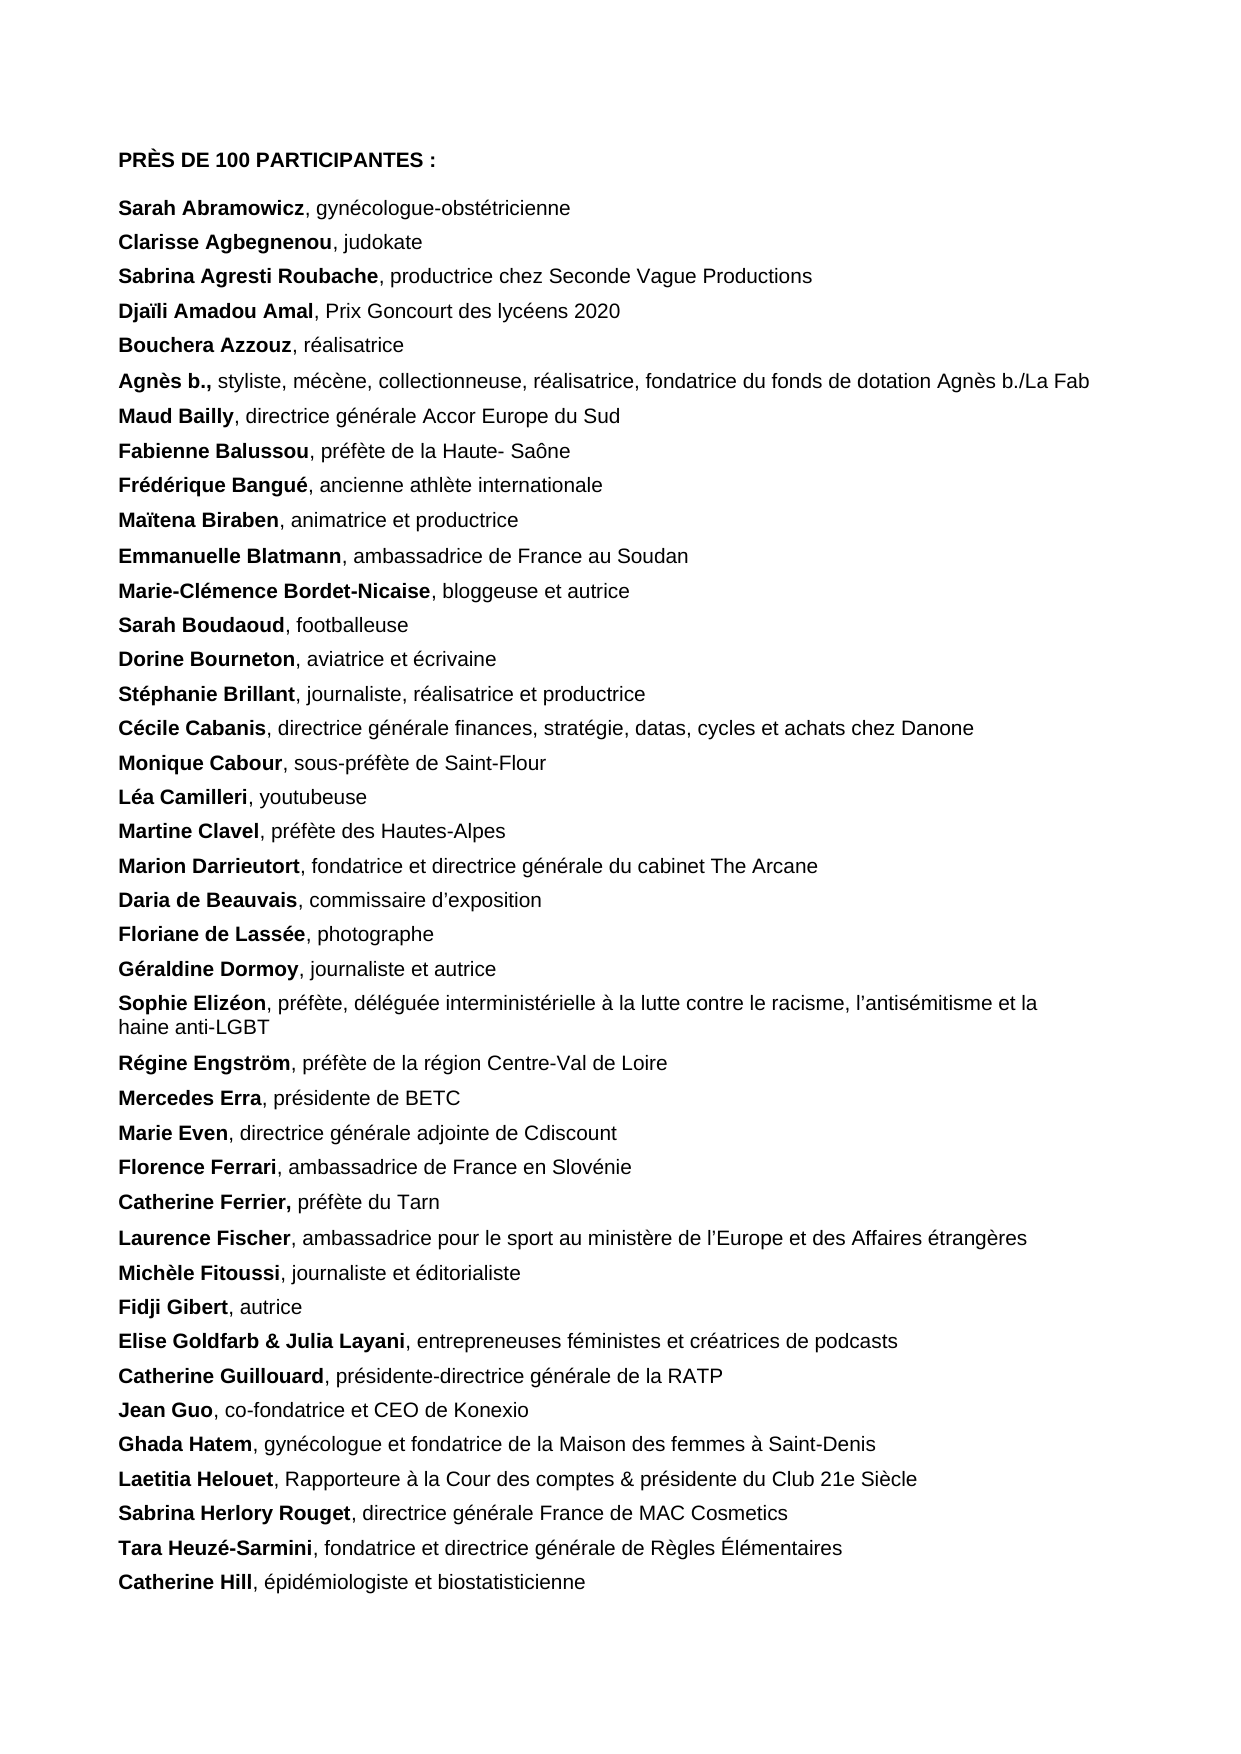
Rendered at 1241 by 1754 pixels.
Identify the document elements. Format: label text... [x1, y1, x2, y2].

text Sarah Abramowicz, gynécologue-obstétricienne [118, 196, 1095, 219]
text Floriane de Lassée, photographe [118, 922, 1095, 946]
text Fidji Gibert, autrice [118, 1295, 1095, 1319]
text Elise Goldfarb & Julia Layani, entrepreneuses féministes et créatrices de podcasts [118, 1329, 1095, 1353]
text Maud Bailly, directrice générale Accor Europe du Sud [118, 404, 1095, 428]
text Emmanuelle Blatmann, ambassadrice de France au Soudan [118, 544, 1095, 568]
text Marie-Clémence Bordet-Nicaise, bloggeuse et autrice [118, 578, 1095, 602]
text Mercedes Erra, présidente de BETC [118, 1086, 1095, 1110]
text Fabienne Balussou, préfète de la Haute- Saône [118, 438, 1095, 462]
text Bouchera Azzouz, réalisatrice [118, 333, 1095, 357]
text Cécile Cabanis, directrice générale finances, stratégie, datas, cycles et achats chez Danone [118, 716, 1095, 740]
text Frédérique Bangué, ancienne athlète internationale [118, 473, 1095, 497]
text Sophie Elizéon, préfète, déléguée interministérielle à la lutte contre le racisme, l’antisémitisme et la haine anti-LGBT [118, 991, 1095, 1039]
text Laurence Fischer, ambassadrice pour le sport au ministère de l’Europe et des Affaires étrangères [118, 1226, 1095, 1250]
text Tara Heuzé-Sarmini, fondatrice et directrice générale de Règles Élémentaires [118, 1535, 1095, 1559]
text Clarisse Agbegnenou, judokate [118, 230, 1095, 254]
text Sabrina Herlory Rouget, directrice générale France de MAC Cosmetics [118, 1501, 1095, 1525]
text Marion Darrieutort, fondatrice et directrice générale du cabinet The Arcane [118, 853, 1095, 877]
text Agnès b., styliste, mécène, collectionneuse, réalisatrice, fondatrice du fonds de dotation Agnès b./La Fab [118, 367, 1095, 392]
text Léa Camilleri, youtubeuse [118, 785, 1095, 809]
text Martine Clavel, préfète des Hautes-Alpes [118, 819, 1095, 843]
text Sabrina Agresti Roubache, productrice chez Seconde Vague Productions [118, 264, 1095, 288]
text Djaïli Amadou Amal, Prix Goncourt des lycéens 2020 [118, 299, 1095, 323]
text Maïtena Biraben, animatrice et productrice [118, 507, 1095, 532]
text Jean Guo, co-fondatrice et CEO de Konexio [118, 1398, 1095, 1422]
text Catherine Hill, épidémiologiste et biostatisticienne [118, 1570, 1095, 1594]
text Laetitia Helouet, Rapporteure à la Cour des comptes & présidente du Club 21e Siècle [118, 1467, 1095, 1491]
text Catherine Guillouard, présidente-directrice générale de la RATP [118, 1363, 1095, 1387]
text Marie Even, directrice générale adjointe de Cdiscount [118, 1120, 1095, 1144]
text Monique Cabour, sous-préfète de Saint-Flour [118, 750, 1095, 774]
text Sarah Boudaoud, footballeuse [118, 613, 1095, 637]
text Catherine Ferrier, préfète du Tarn [118, 1189, 1095, 1214]
text Ghada Hatem, gynécologue et fondatrice de la Maison des femmes à Saint-Denis [118, 1432, 1095, 1456]
text PRÈS DE 100 PARTICIPANTES : [118, 148, 1122, 172]
text Florence Ferrari, ambassadrice de France en Slovénie [118, 1155, 1095, 1179]
text Michèle Fitoussi, journaliste et éditorialiste [118, 1260, 1095, 1284]
text Géraldine Dormoy, journaliste et autrice [118, 957, 1095, 981]
text Stéphanie Brillant, journaliste, réalisatrice et productrice [118, 682, 1095, 706]
text Dorine Bourneton, aviatrice et écrivaine [118, 647, 1095, 671]
text Daria de Beauvais, commissaire d’exposition [118, 888, 1095, 912]
text Régine Engström, préfète de la région Centre-Val de Loire [118, 1049, 1095, 1074]
